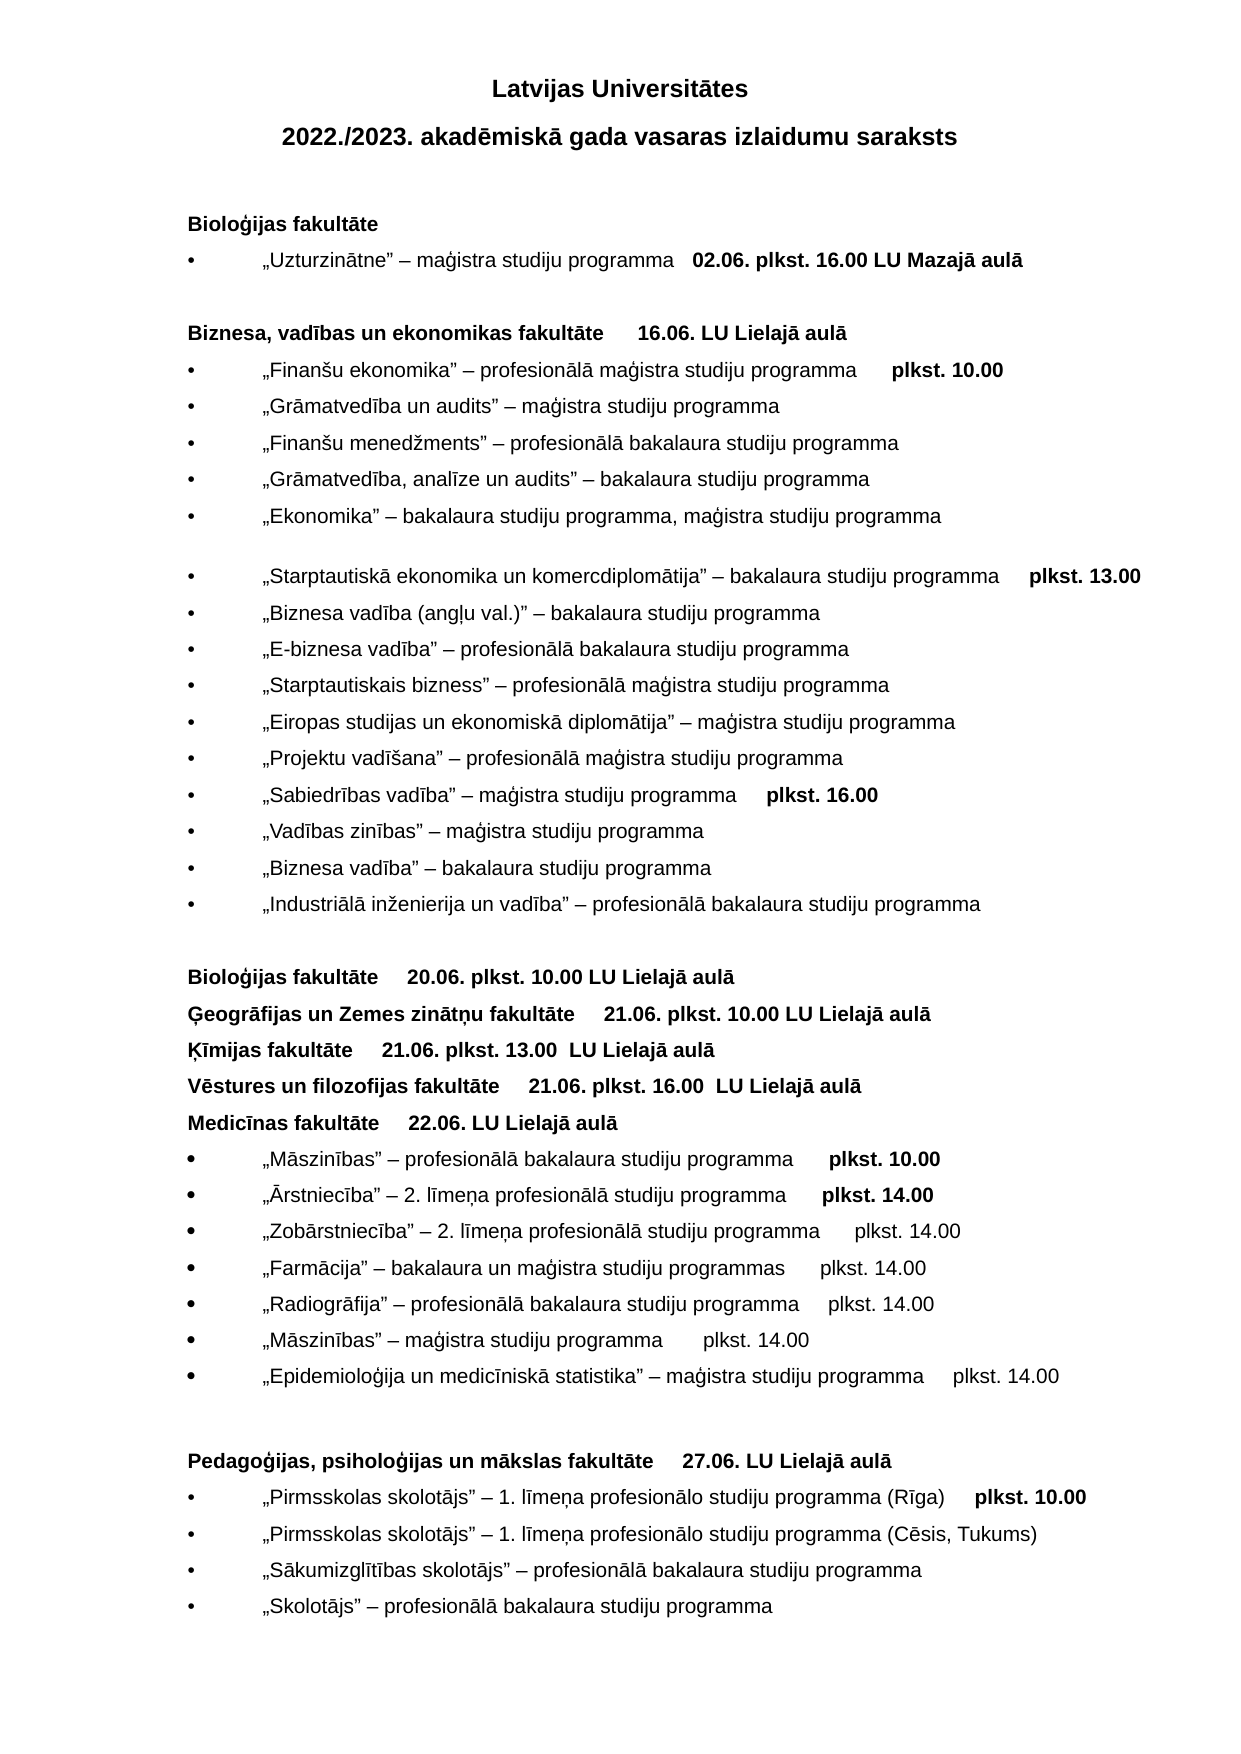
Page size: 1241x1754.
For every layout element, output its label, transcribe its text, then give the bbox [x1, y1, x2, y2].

text • „Vadības zinības” – maģistra studiju programma [187, 819, 1053, 843]
text • „Sākumizglītības skolotājs” – profesionālā bakalaura studiju programma [187, 1558, 1053, 1582]
text • „Industriālā inženierija un vadība” – profesionālā bakalaura studiju programma [187, 892, 1053, 916]
text • „Grāmatvedība un audits” – maģistra studiju programma [187, 394, 1053, 418]
text • „Biznesa vadība (angļu val.)” – bakalaura studiju programma [187, 600, 1053, 624]
text Ģeogrāfijas un Zemes zinātņu fakultāte 21.06. plkst. 10.00 LU Lielajā aulā [187, 1001, 1053, 1025]
text • „Eiropas studijas un ekonomiskā diplomātija” – maģistra studiju programma [187, 710, 1053, 734]
text • „Grāmatvedība, analīze un audits” – bakalaura studiju programma [187, 467, 1053, 491]
text • „Projektu vadīšana” – profesionālā maģistra studiju programma [187, 746, 1053, 770]
text • „Starptautiskā ekonomika un komercdiplomātija” – bakalaura studiju programma plkst. 13.00 [187, 564, 1177, 588]
text 2022./2023. akadēmiskā gada vasaras izlaidumu saraksts [187, 122, 1053, 150]
text Pedagoģijas, psiholoģijas un mākslas fakultāte 27.06. LU Lielajā aulā [187, 1448, 1053, 1472]
text Bioloģijas fakultāte 20.06. plkst. 10.00 LU Lielajā aulā [187, 965, 1053, 989]
text • „Sabiedrības vadība” – maģistra studiju programma plkst. 16.00 [187, 783, 1053, 807]
list „Zobārstniecība” – 2. līmeņa profesionālā studiju programma plkst. 14.00 [187, 1219, 1053, 1243]
text Ķīmijas fakultāte 21.06. plkst. 13.00 LU Lielajā aulā [187, 1038, 1053, 1062]
text • „Ekonomika” – bakalaura studiju programma, maģistra studiju programma [187, 503, 1053, 551]
text Latvijas Universitātes [187, 74, 1053, 103]
text • „E-biznesa vadība” – profesionālā bakalaura studiju programma [187, 637, 1053, 661]
list „Epidemioloģija un medicīniskā statistika” – maģistra studiju programma plkst. 14.00 [187, 1363, 1103, 1387]
text Bioloģijas fakultāte [187, 212, 1053, 236]
text • „Biznesa vadība” – bakalaura studiju programma [187, 856, 1053, 879]
text • „Pirmsskolas skolotājs” – 1. līmeņa profesionālo studiju programma (Cēsis, Tukums) [187, 1521, 1053, 1545]
text Medicīnas fakultāte 22.06. LU Lielajā aulā [187, 1111, 1053, 1135]
text • „Finanšu ekonomika” – profesionālā maģistra studiju programma plkst. 10.00 [187, 358, 1053, 382]
text • „Starptautiskais bizness” – profesionālā maģistra studiju programma [187, 673, 1053, 697]
text • „Finanšu menedžments” – profesionālā bakalaura studiju programma [187, 431, 1053, 454]
text • „Skolotājs” – profesionālā bakalaura studiju programma [187, 1594, 1053, 1618]
list „Farmācija” – bakalaura un maģistra studiju programmas plkst. 14.00 [187, 1255, 1053, 1279]
list „Māszinības” – profesionālā bakalaura studiju programma plkst. 10.00 [187, 1147, 1053, 1171]
list „Radiogrāfija” – profesionālā bakalaura studiju programma plkst. 14.00 [187, 1291, 1053, 1315]
text • „Pirmsskolas skolotājs” – 1. līmeņa profesionālo studiju programma (Rīga) plkst. 10.00 [187, 1485, 1118, 1509]
text • „Uzturzinātne” – maģistra studiju programma 02.06. plkst. 16.00 LU Mazajā aulā [187, 248, 1053, 272]
list „Ārstniecība” – 2. līmeņa profesionālā studiju programma plkst. 14.00 [187, 1183, 1053, 1207]
list „Māszinības” – maģistra studiju programma plkst. 14.00 [187, 1327, 1053, 1351]
text Vēstures un filozofijas fakultāte 21.06. plkst. 16.00 LU Lielajā aulā [187, 1074, 1053, 1098]
text Biznesa, vadības un ekonomikas fakultāte 16.06. LU Lielajā aulā [187, 321, 1053, 345]
